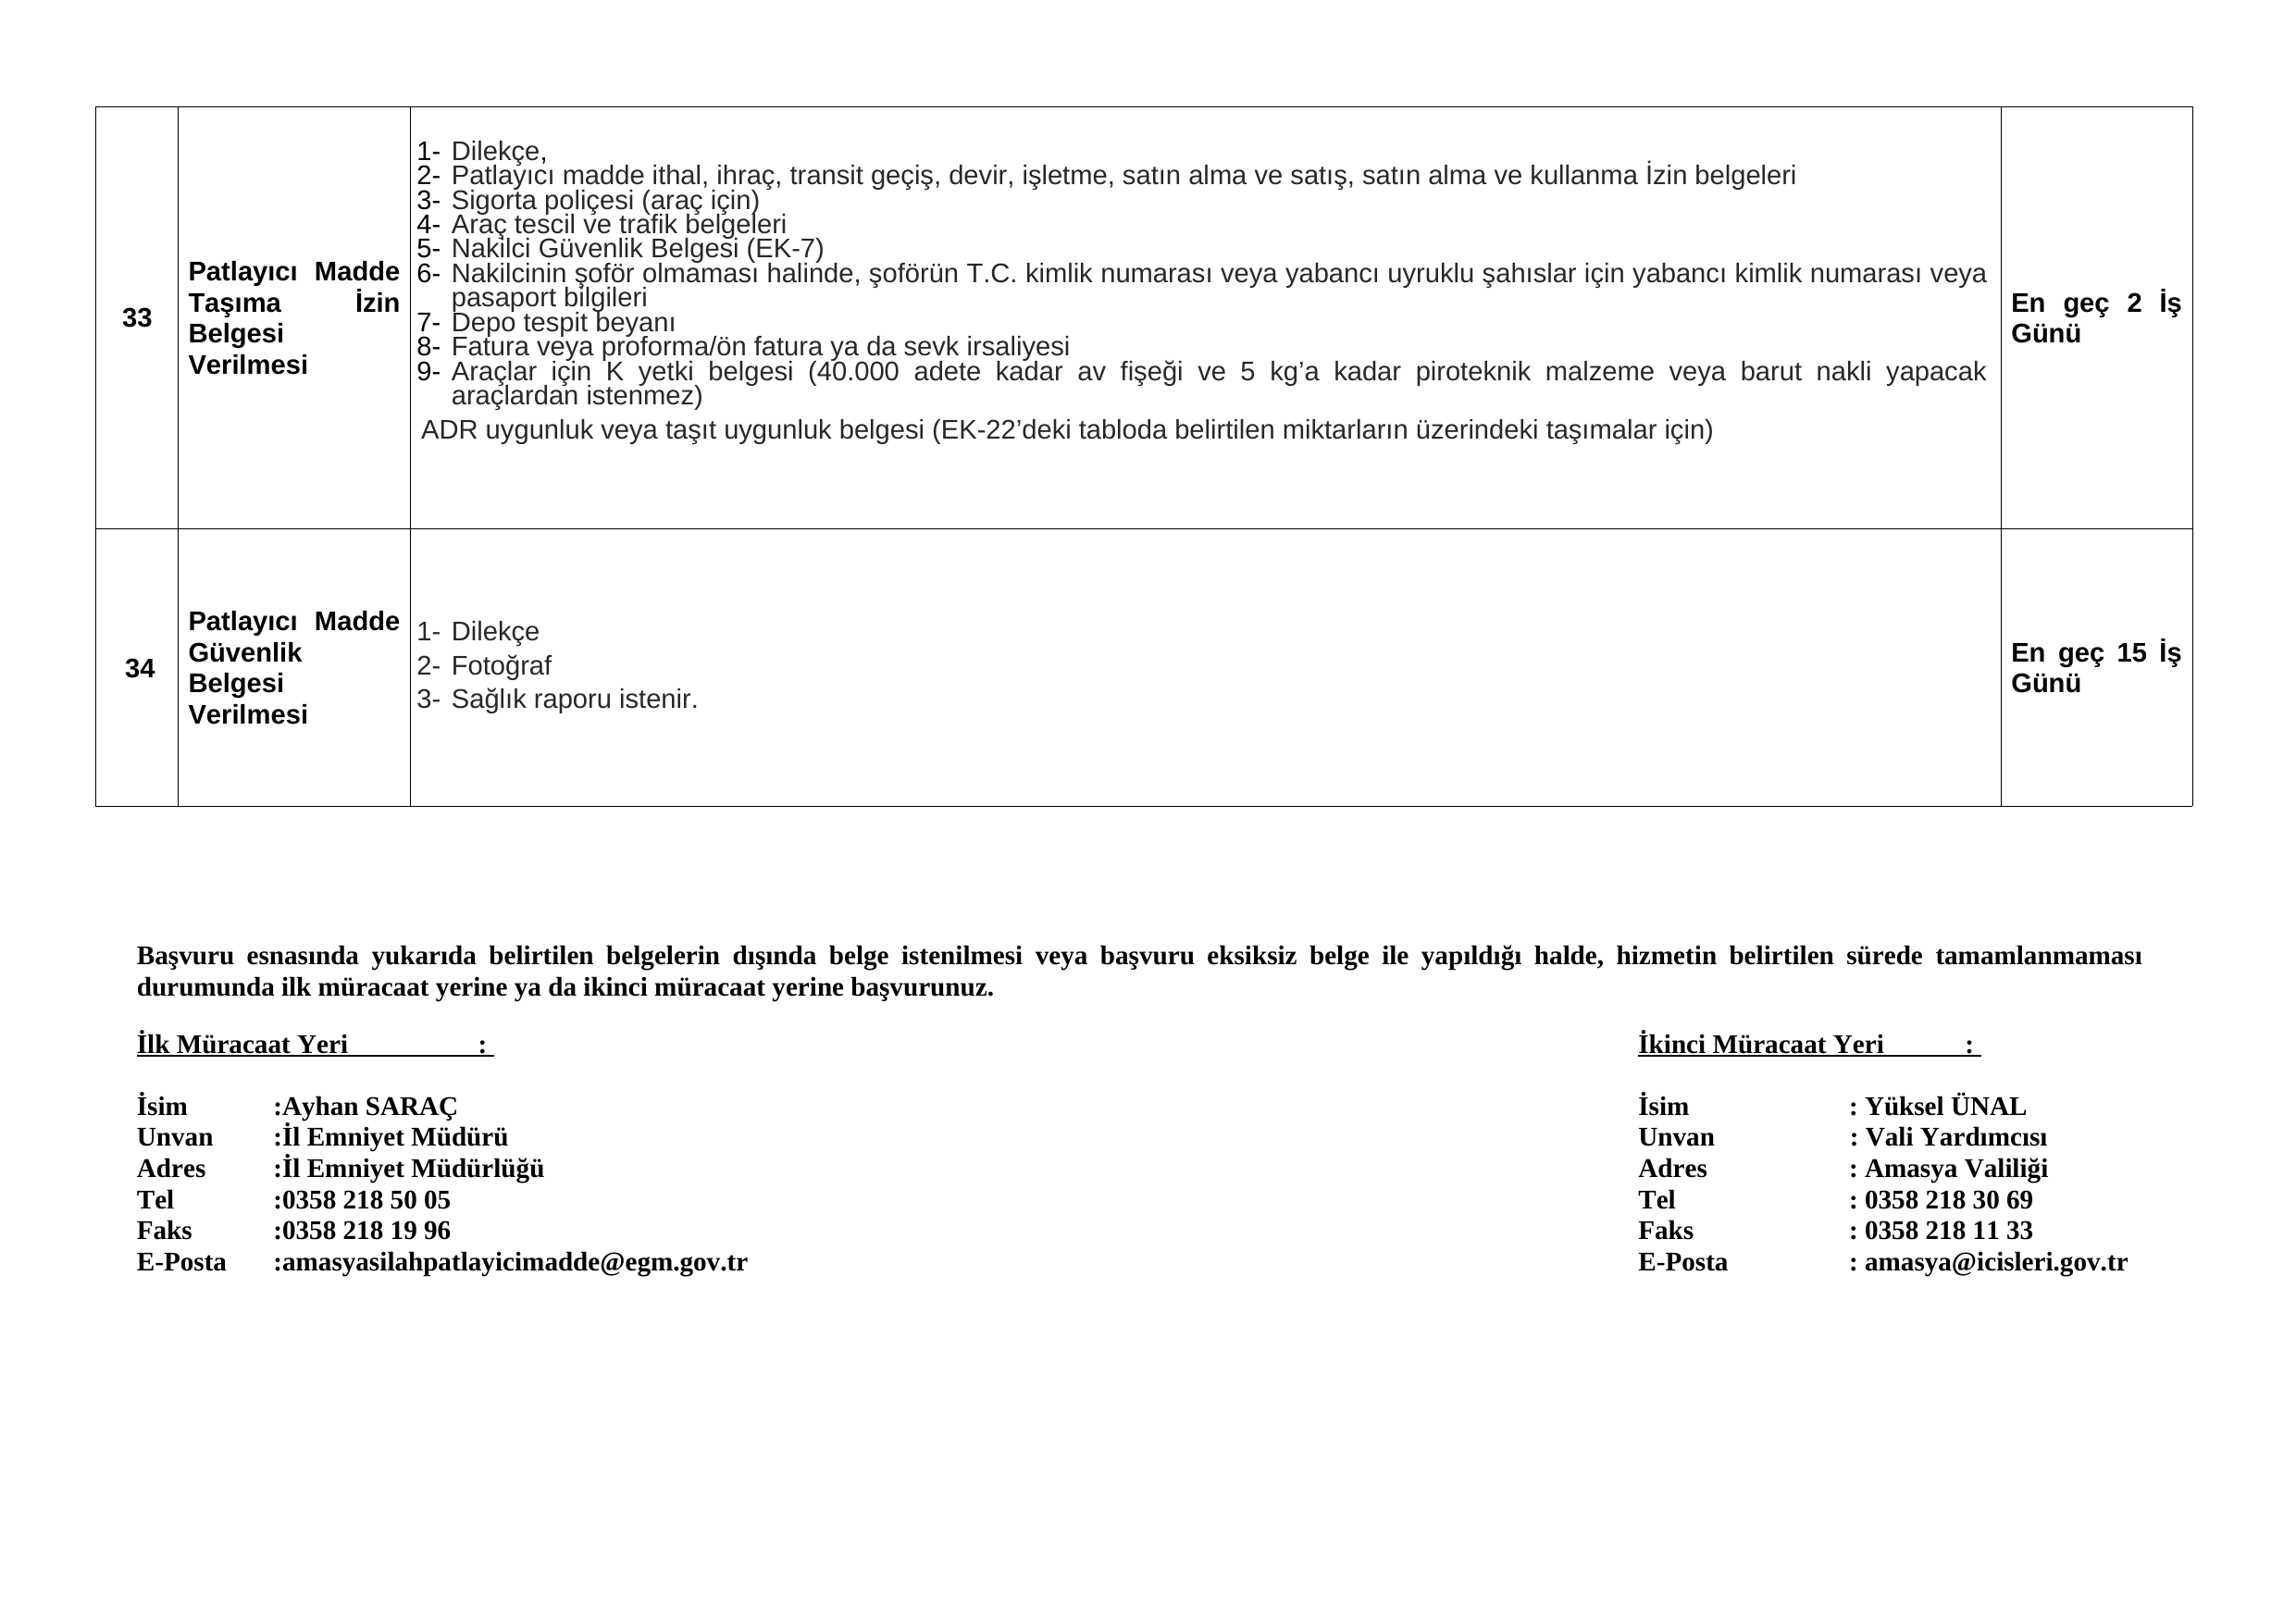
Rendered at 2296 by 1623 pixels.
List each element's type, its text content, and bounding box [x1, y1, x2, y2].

text İsim :Ayhan SARAÇ İsim : Yüksel ÜNAL [137, 1090, 2145, 1121]
table_header Dilekçe, Patlayıcı madde ithal, ihraç, transit geçiş, devir, işletme, satın alma ve satış, satın alma ve kullanma İzin belgeleri Sigorta poliçesi (araç için) Araç tescil ve trafik belgeleri Nakilci Güvenlik Belgesi (EK-7) Nakilcinin şoför olmaması halinde, şoförün T.C. kimlik numarası veya yabancı uyruklu şahıslar için yabancı kimlik numarası veya pasaport bilgileri Depo tespit beyanı Fatura veya proforma/ön fatura ya da sevk irsaliyesi Araçlar için K yetki belgesi (40.000 adete kadar av fişeği ve 5 kg’a kadar piroteknik malzeme veya barut nakli yapacak araçlardan istenmez) ADR uygunluk veya taşıt uygunluk belgesi (EK-22’deki tabloda belirtilen miktarların üzerindeki taşımalar için) [411, 107, 2001, 528]
text Başvuru esnasında yukarıda belirtilen belgelerin dışında belge istenilmesi veya başvuru eksiksiz belge ile yapıldığı halde, hizmetin belirtilen sürede tamamlanmaması durumunda ilk müracaat yerine ya da ikinci müracaat yerine başvurunuz. [137, 939, 2145, 1001]
table_header En geç 2 İş Günü [2002, 107, 2192, 528]
table_cell En geç 15 İş Günü [2002, 529, 2192, 806]
text Adres :İl Emniyet Müdürlüğü Adres : Amasya Valiliği [137, 1152, 2145, 1183]
table_cell Patlayıcı Madde Güvenlik Belgesi Verilmesi [179, 529, 410, 806]
table_header 33 [96, 107, 178, 528]
text Unvan :İl Emniyet Müdürü Unvan : Vali Yardımcısı [137, 1121, 2145, 1152]
text E-Posta :amasyasilahpatlayicimadde@egm.gov.tr E-Posta : amasya@icisleri.gov.tr [137, 1245, 2145, 1276]
text Faks :0358 218 19 96 Faks : 0358 218 11 33 [137, 1214, 2145, 1245]
text Tel :0358 218 50 05 Tel : 0358 218 30 69 [137, 1183, 2145, 1214]
table_cell 34 [96, 529, 178, 806]
table_header Patlayıcı Madde Taşıma İzin Belgesi Verilmesi [179, 107, 410, 528]
table_cell Dilekçe Fotoğraf Sağlık raporu istenir. [411, 529, 2001, 806]
text İlk Müracaat Yeri : İkinci Müracaat Yeri : [137, 1028, 2145, 1059]
